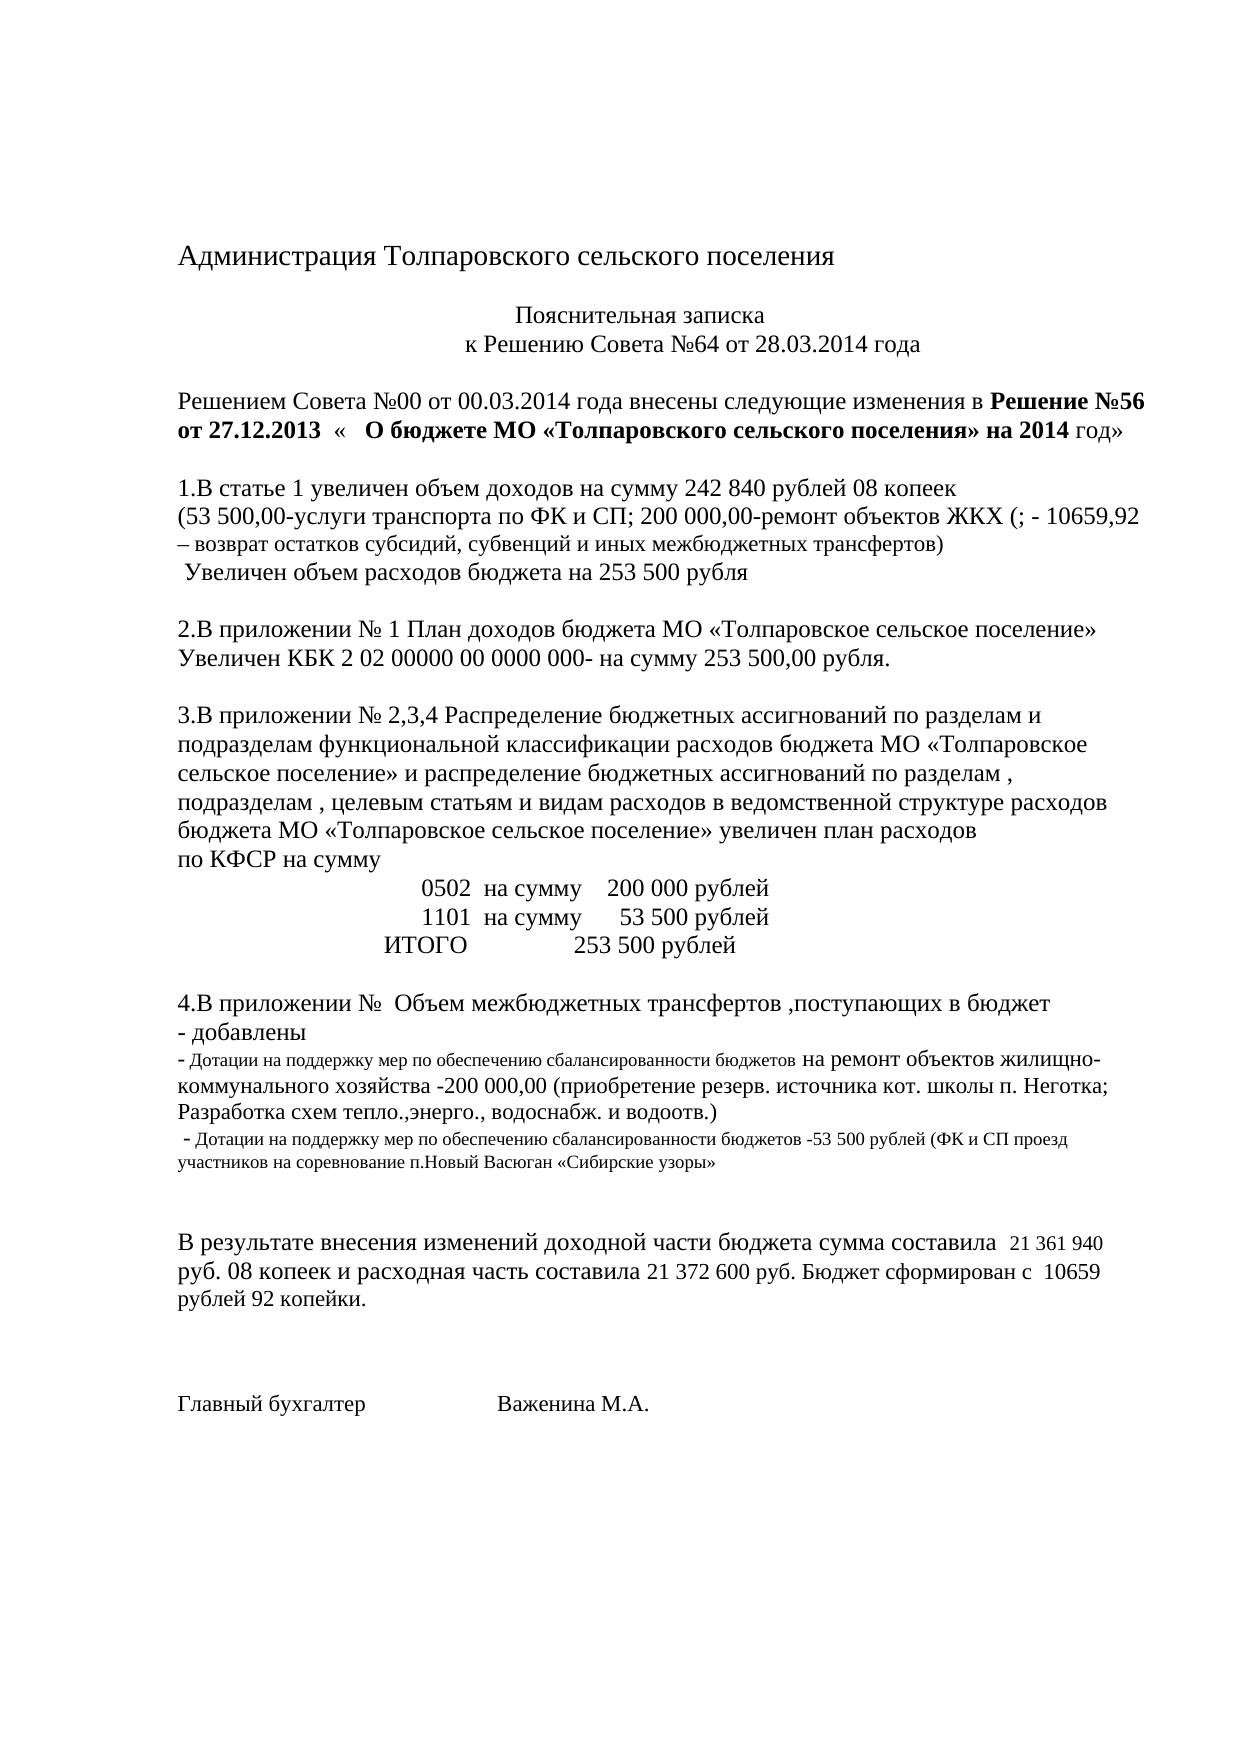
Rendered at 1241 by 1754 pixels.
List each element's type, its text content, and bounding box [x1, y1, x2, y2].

text Администрация Толпаровского сельского поселения [177, 238, 1152, 271]
text В результате внесения изменений доходной части бюджета сумма составила 21 361 940 руб. 08 копеек и расходная часть составила 21 372 600 руб. Бюджет сформирован с 10659 рублей 92 копейки. [177, 1227, 1152, 1311]
text 4.В приложении № Объем межбюджетных трансфертов ,поступающих в бюджет [177, 988, 1152, 1017]
text Пояснительная записка [177, 300, 1152, 329]
text Главный бухгалтер Важенина М.А. [177, 1390, 1152, 1417]
text - Дотации на поддержку мер по обеспечению сбалансированности бюджетов -53 500 рублей (ФК и СП проезд участников на соревнование п.Новый Васюган «Сибирские узоры» [177, 1124, 1152, 1172]
text к Решению Совета №64 от 28.03.2014 года [177, 329, 1152, 358]
text (53 500,00-услуги транспорта по ФК и СП; 200 000,00-ремонт объектов ЖКХ (; - 10659,92 – возврат остатков субсидий, субвенций и иных межбюджетных трансфертов) [177, 501, 1152, 557]
text - добавлены [177, 1017, 1152, 1045]
text по КФСР на сумму [177, 844, 1152, 873]
text 2.В приложении № 1 План доходов бюджета МО «Толпаровское сельское поселение» [177, 614, 1152, 643]
text ИТОГО 253 500 рублей [177, 930, 1152, 959]
text Увеличен объем расходов бюджета на 253 500 рубля [177, 557, 1152, 585]
text Увеличен КБК 2 02 00000 00 0000 000- на сумму 253 500,00 рубля. [177, 643, 1152, 672]
text 0502 на сумму 200 000 рублей [177, 873, 1152, 902]
text Решением Совета №00 от 00.03.2014 года внесены следующие изменения в Решение №56 от 27.12.2013 « О бюджете МО «Толпаровского сельского поселения» на 2014 год» [177, 386, 1152, 444]
text - Дотации на поддержку мер по обеспечению сбалансированности бюджетов на ремонт объектов жилищно- коммунального хозяйства -200 000,00 (приобретение резерв. источника кот. школы п. Неготка; Разработка схем тепло.,энерго., водоснабж. и водоотв.) [177, 1045, 1152, 1124]
text 3.В приложении № 2,3,4 Распределение бюджетных ассигнований по разделам и подразделам функциональной классификации расходов бюджета МО «Толпаровское сельское поселение» и распределение бюджетных ассигнований по разделам , подразделам , целевым статьям и видам расходов в ведомственной структуре расходов бюджета МО «Толпаровское сельское поселение» увеличен план расходов [177, 700, 1152, 844]
text 1.В статье 1 увеличен объем доходов на сумму 242 840 рублей 08 копеек [177, 473, 1152, 501]
text 1101 на сумму 53 500 рублей [177, 902, 1152, 930]
